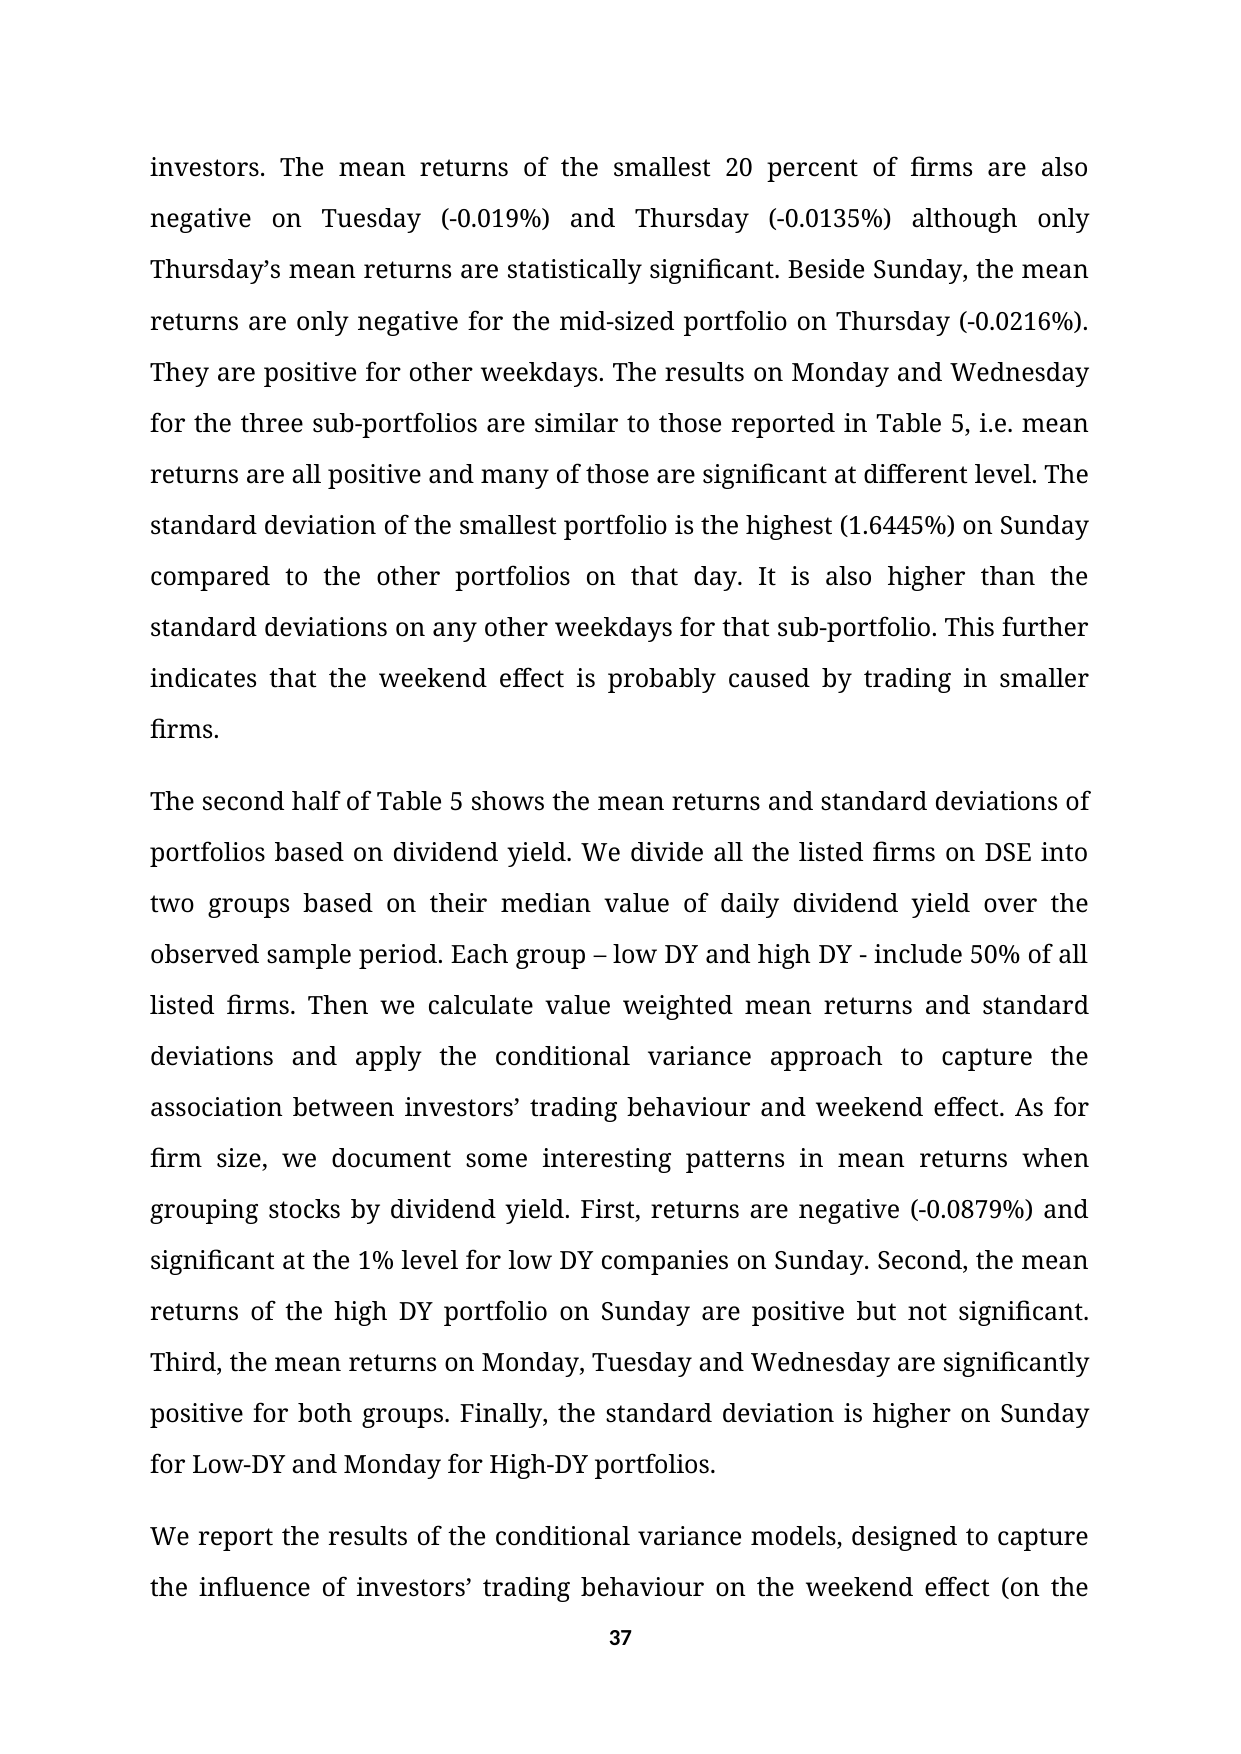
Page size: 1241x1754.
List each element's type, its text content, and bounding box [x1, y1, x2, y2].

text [150, 1519, 1090, 1604]
text The second half of Table 5 shows the mean returns and standard deviations of portfolios based on dividend yield. We divide all the listed firms on DSE into two groups based on their median value of daily dividend yield over the observed sample period. Each group – low DY and high DY - include 50% of all listed firms. Then we calculate value weighted mean returns and standard deviations and apply the conditional variance approach to capture the association between investors’ trading behaviour and weekend effect. As for firm size, we document some interesting patterns in mean returns when grouping stocks by dividend yield. First, returns are negative (-0.0879%) and significant at the 1% level for low DY companies on Sunday. Second, the mean returns of the high DY portfolio on Sunday are positive but not significant. Third, the mean returns on Monday, Tuesday and Wednesday are significantly positive for both groups. Finally, the standard deviation is higher on Sunday for Low-DY and Monday for High-DY portfolios. [150, 783, 1090, 1481]
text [150, 150, 1090, 746]
